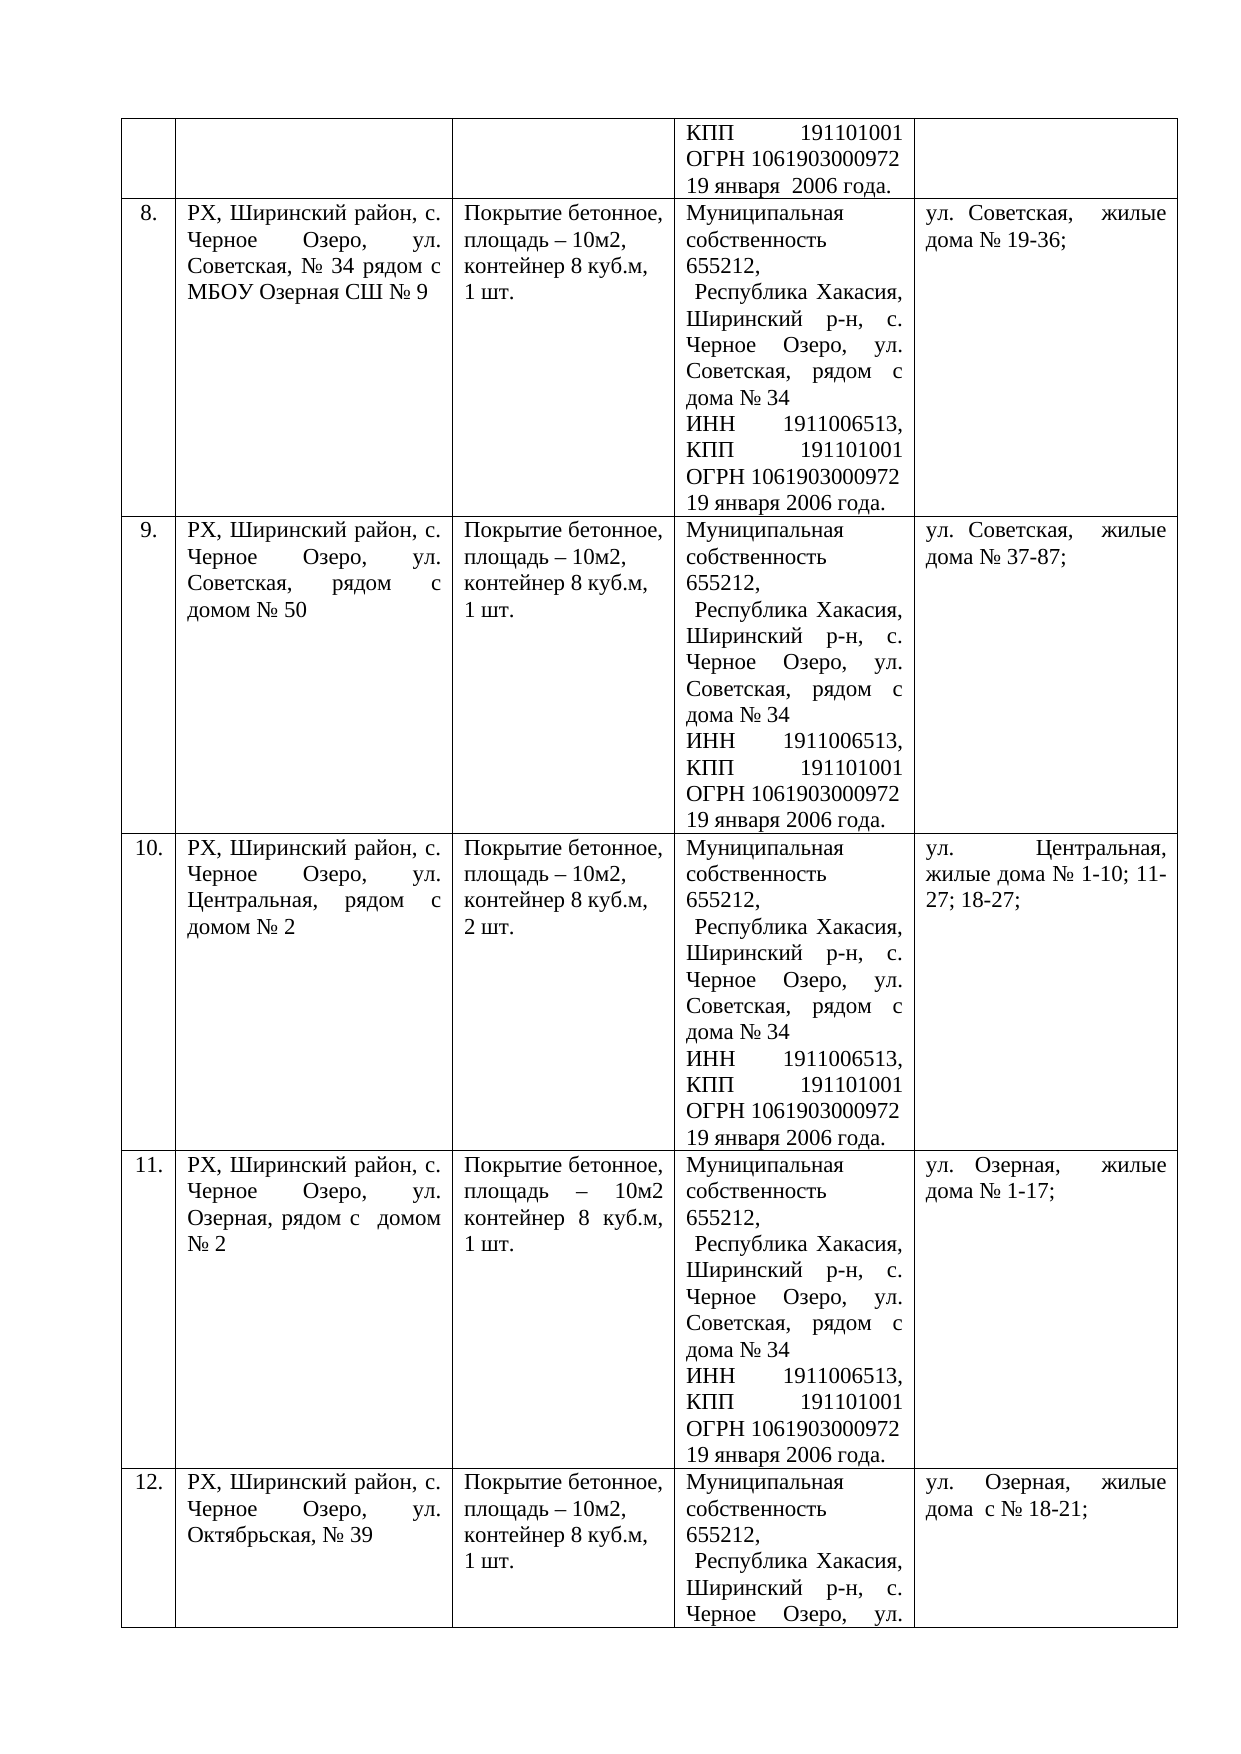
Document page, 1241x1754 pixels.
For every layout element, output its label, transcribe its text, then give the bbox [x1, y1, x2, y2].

table_cell 12. [122, 1469, 175, 1627]
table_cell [915, 1469, 1177, 1627]
table_cell Покрытие бетонное, площадь – 10м2, контейнер 8 куб.м, 2 шт. [453, 834, 674, 1150]
table_cell 10. [122, 834, 175, 1150]
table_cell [176, 119, 452, 198]
table_cell ул. Озерная, жилые дома № 1-17; [915, 1151, 1177, 1467]
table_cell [675, 1469, 914, 1627]
table_cell РХ, Ширинский район, с. Черное Озеро, ул. Советская, рядом с домом № 50 [176, 517, 452, 833]
table_cell ул. Центральная, жилые дома № 1-10; 11-27; 18-27; [915, 834, 1177, 1150]
table_cell РХ, Ширинский район, с. Черное Озеро, ул. Центральная, рядом с домом № 2 [176, 834, 452, 1150]
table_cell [915, 119, 1177, 198]
table_cell 8. [122, 199, 175, 516]
table_cell РХ, Ширинский район, с. Черное Озеро, ул. Озерная, рядом с домом № 2 [176, 1151, 452, 1467]
table_cell ул. Советская, жилые дома № 37-87; [915, 517, 1177, 833]
table_cell 11. [122, 1151, 175, 1467]
table_cell РХ, Ширинский район, с. Черное Озеро, ул. Советская, № 34 рядом с МБОУ Озерная СШ № 9 [176, 199, 452, 516]
table_cell Покрытие бетонное, площадь – 10м2, контейнер 8 куб.м, 1 шт. [453, 517, 674, 833]
table_cell 7. [122, 119, 175, 198]
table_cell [453, 1469, 674, 1627]
table_cell Покрытие бетонное, площадь – 10м2, контейнер 8 куб.м, 1 шт. [453, 199, 674, 516]
table_cell Покрытие бетонное, площадь – 10м2 контейнер 8 куб.м, 1 шт. [453, 1151, 674, 1467]
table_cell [453, 119, 674, 198]
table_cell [675, 119, 914, 198]
table_cell 9. [122, 517, 175, 833]
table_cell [176, 1469, 452, 1627]
table_cell ул. Советская, жилые дома № 19-36; [915, 199, 1177, 516]
